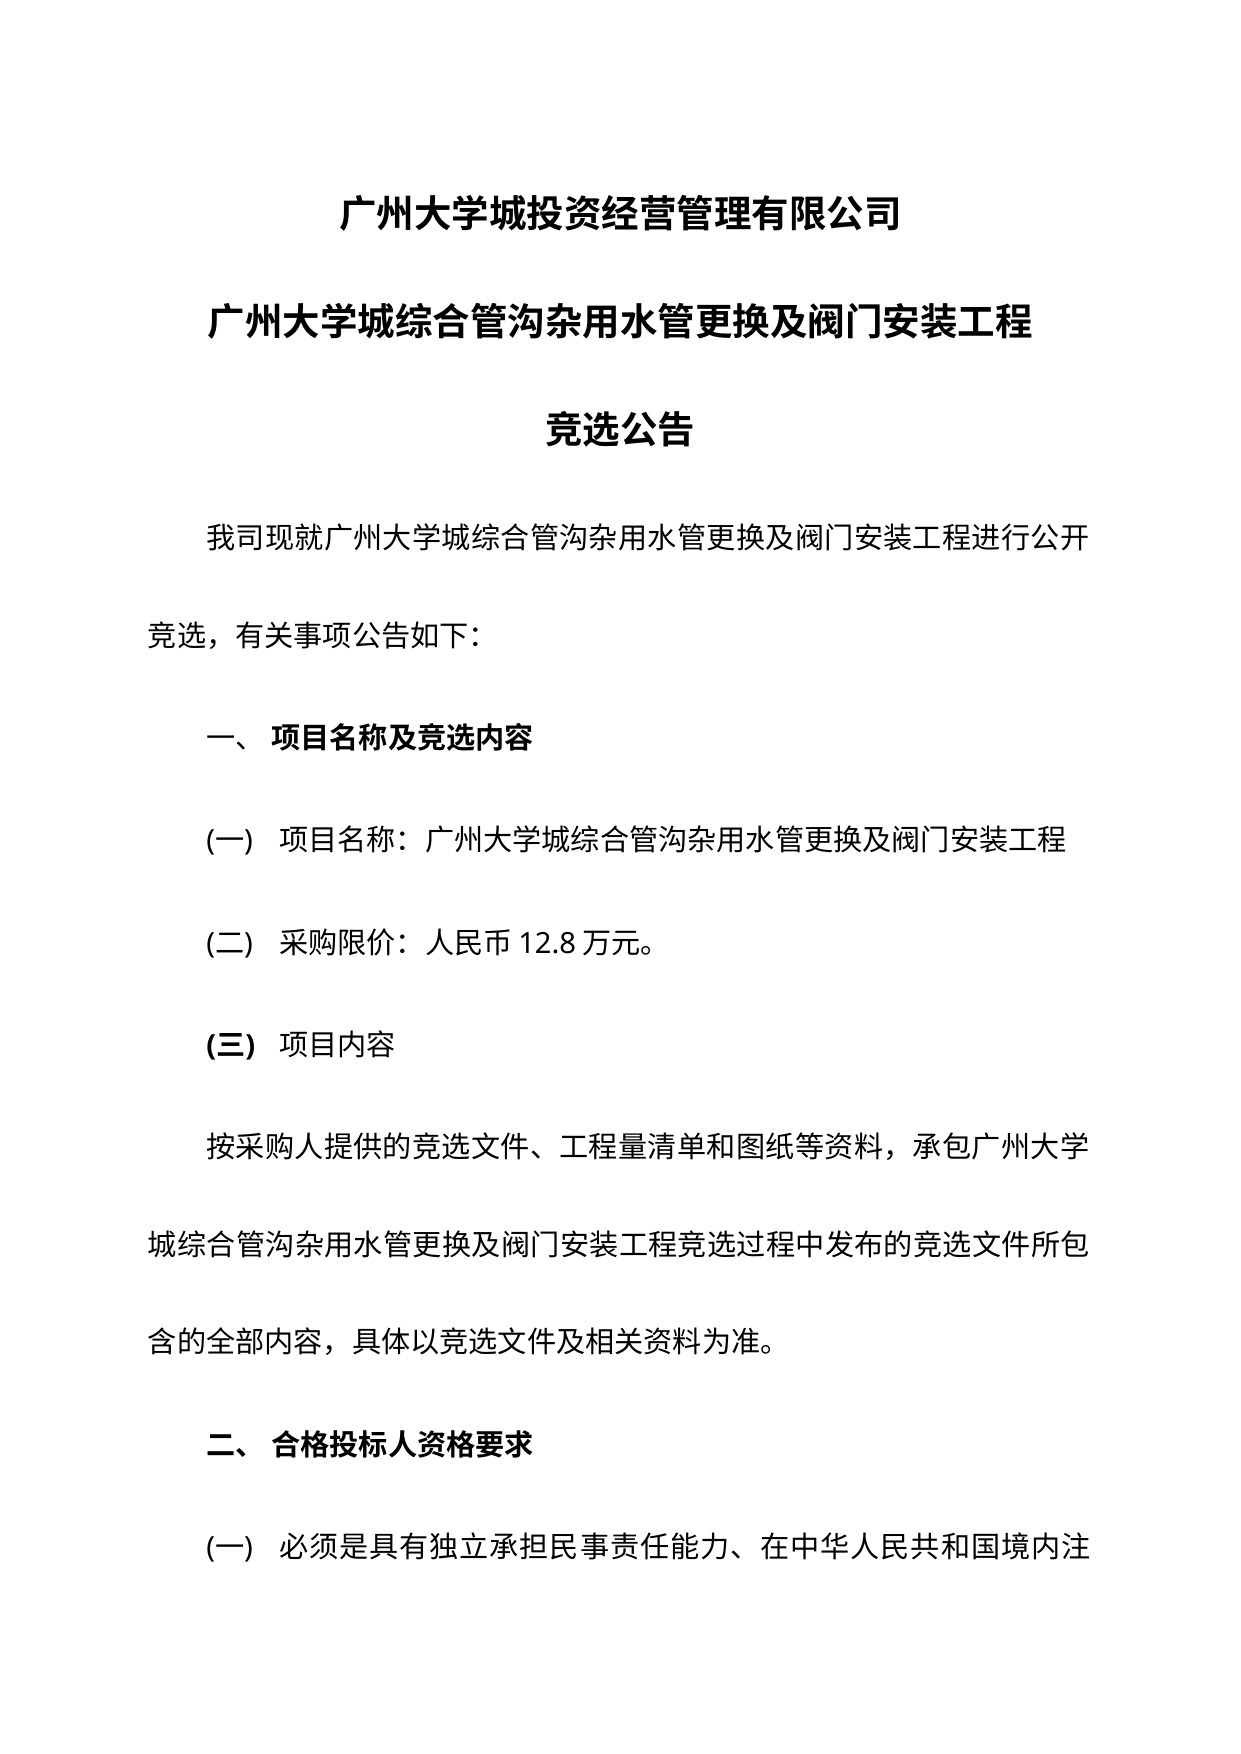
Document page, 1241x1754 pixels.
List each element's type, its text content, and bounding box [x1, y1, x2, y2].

text 竞选公告 [148, 395, 1092, 460]
list 项目内容 [206, 1010, 1092, 1075]
text 广州大学城综合管沟杂用水管更换及阀门安装工程 [148, 287, 1092, 352]
list 采购限价：人民币12.8万元。 [206, 908, 1092, 973]
list 项目名称及竞选内容 [148, 703, 1092, 768]
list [206, 1512, 1092, 1577]
text 广州大学城投资经营管理有限公司 [148, 178, 1092, 243]
list 合格投标人资格要求 [148, 1410, 1092, 1475]
text 按采购人提供的竞选文件、工程量清单和图纸等资料，承包广州大学城综合管沟杂用水管更换及阀门安装工程竞选过程中发布的竞选文件所包含的全部内容，具体以竞选文件及相关资料为准。 [148, 1113, 1092, 1373]
list 项目名称：广州大学城综合管沟杂用水管更换及阀门安装工程 [206, 806, 1092, 871]
text 我司现就广州大学城综合管沟杂用水管更换及阀门安装工程进行公开竞选，有关事项公告如下： [148, 503, 1092, 666]
